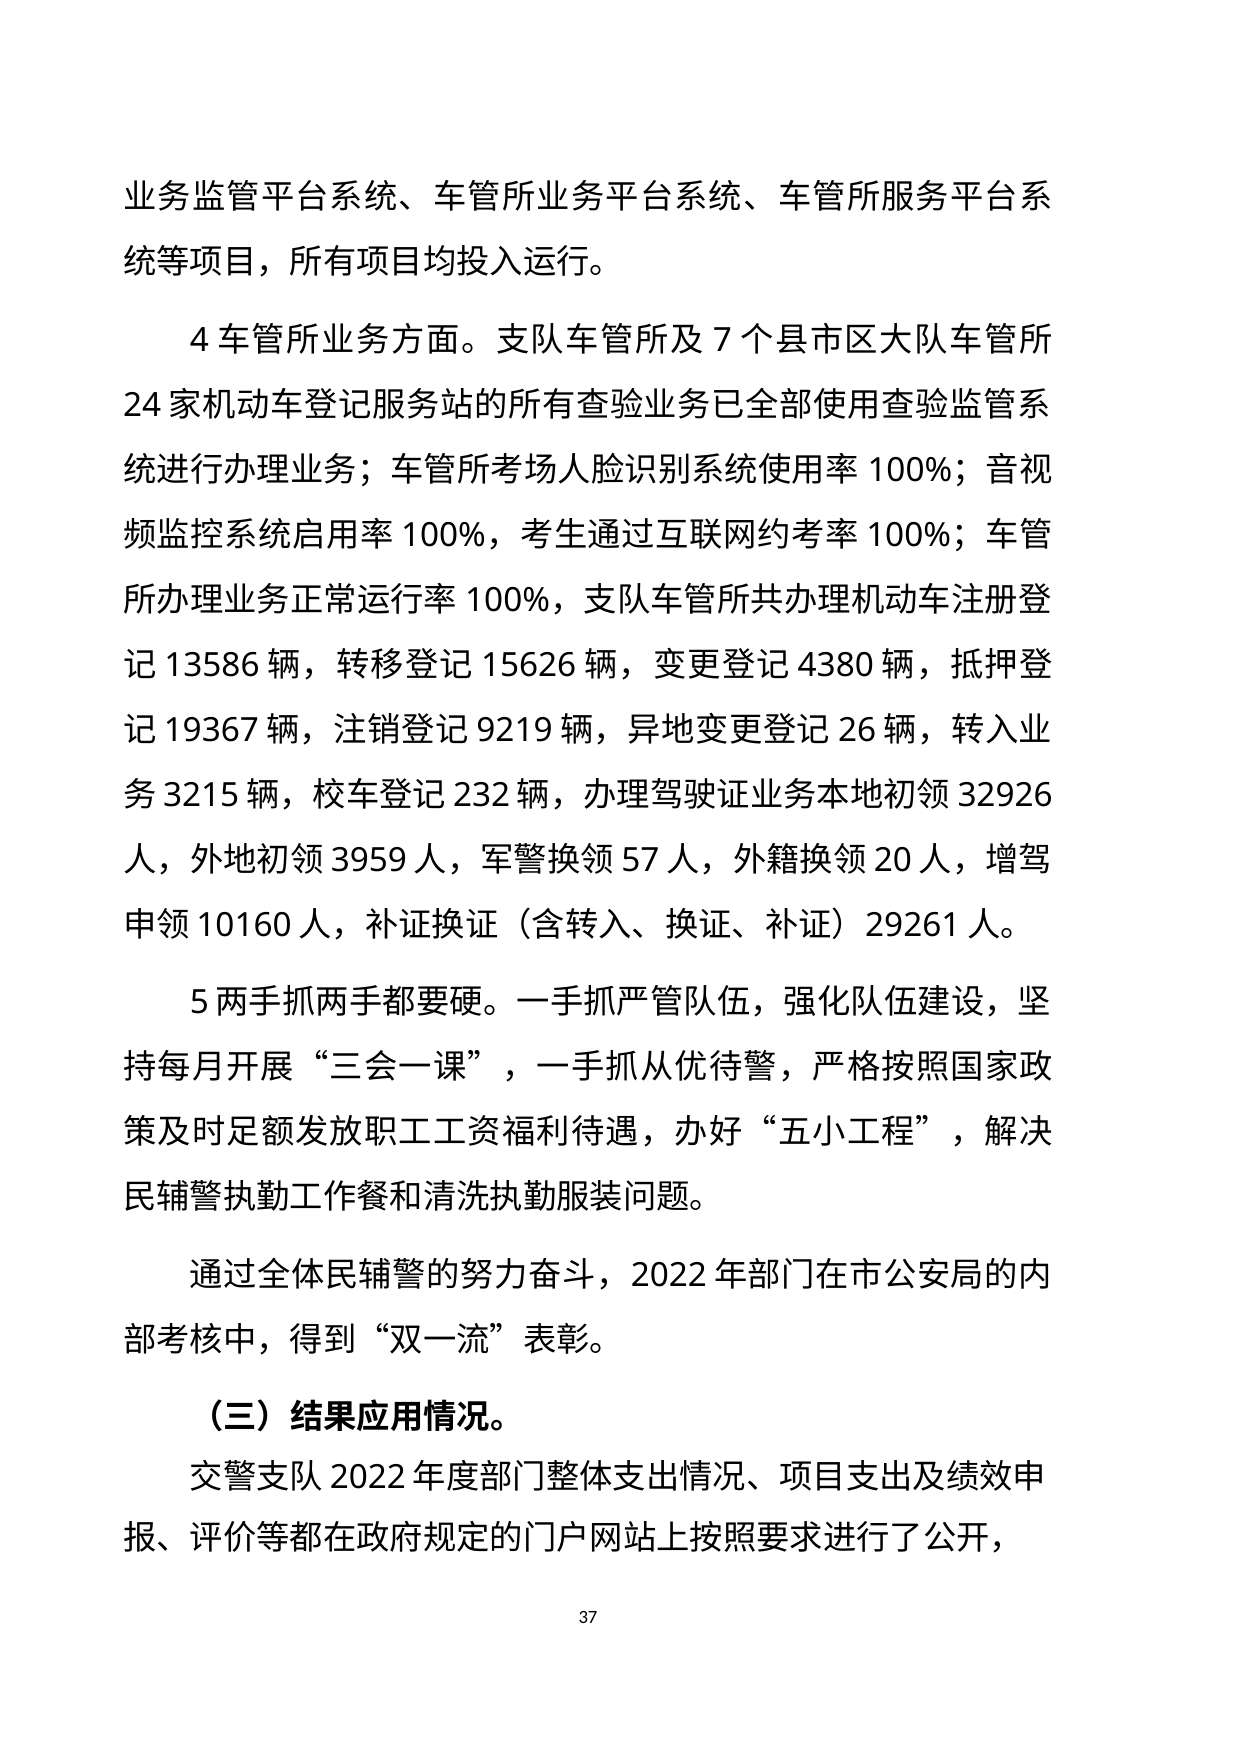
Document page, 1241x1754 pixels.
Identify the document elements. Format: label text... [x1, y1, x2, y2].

text 5两手抓两手都要硬。一手抓严管队伍，强化队伍建设，坚持每月开展“三会一课”，一手抓从优待警，严格按照国家政策及时足额发放职工工资福利待遇，办好“五小工程”，解决民辅警执勤工作餐和清洗执勤服装问题。 [123, 967, 1053, 1227]
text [123, 162, 1053, 292]
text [123, 1440, 1053, 1561]
text （三）结果应用情况。 [123, 1382, 1053, 1440]
text 通过全体民辅警的努力奋斗，2022年部门在市公安局的内部考核中，得到“双一流”表彰。 [123, 1239, 1053, 1369]
text 4车管所业务方面。支队车管所及7个县市区大队车管所24家机动车登记服务站的所有查验业务已全部使用查验监管系统进行办理业务；车管所考场人脸识别系统使用率100%；音视频监控系统启用率100%，考生通过互联网约考率100%；车管所办理业务正常运行率100%，支队车管所共办理机动车注册登记13586辆，转移登记15626辆，变更登记4380辆，抵押登记19367辆，注销登记9219辆，异地变更登记26辆，转入业务3215辆，校车登记232辆，办理驾驶证业务本地初领32926人，外地初领3959人，军警换领57人，外籍换领20人，增驾申领10160人，补证换证（含转入、换证、补证）29261人。 [123, 304, 1053, 954]
